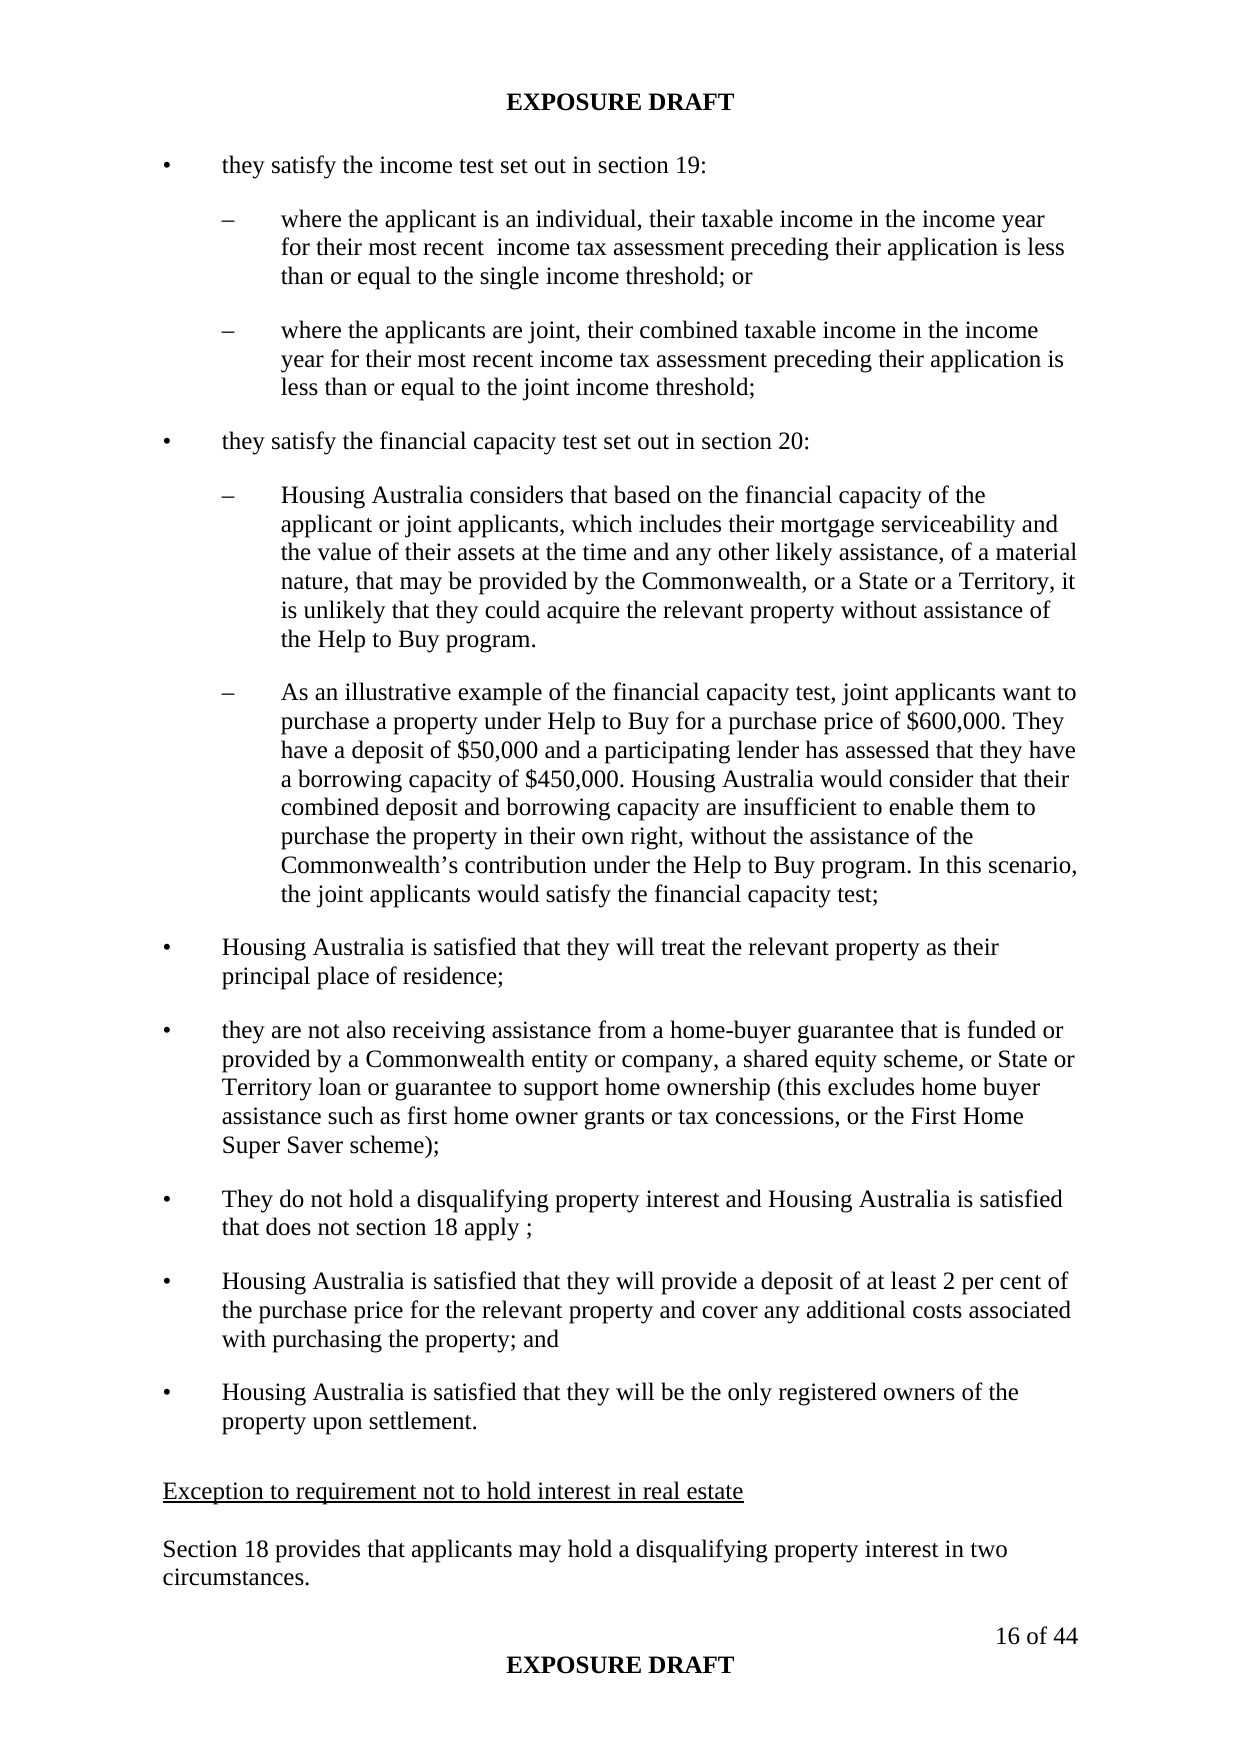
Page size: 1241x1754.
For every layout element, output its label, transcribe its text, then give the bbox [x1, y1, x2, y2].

text They do not hold a disqualifying property interest and Housing Australia is satisfied that does not section 18 apply ; [162, 1184, 1078, 1241]
text Housing Australia is satisfied that they will treat the relevant property as their principal place of residence; [162, 932, 1078, 990]
text Housing Australia considers that based on the financial capacity of the applicant or joint applicants, which includes their mortgage serviceability and the value of their assets at the time and any other likely assistance, of a material nature, that may be provided by the Commonwealth, or a State or a Territory, it is unlikely that they could acquire the relevant property without assistance of the Help to Buy program. [222, 480, 1078, 652]
text they satisfy the income test set out in section 19: [162, 150, 1078, 179]
text where the applicant is an individual, their taxable income in the income year for their most recent income tax assessment preceding their application is less than or equal to the single income threshold; or [222, 204, 1078, 290]
text they are not also receiving assistance from a home-buyer guarantee that is funded or provided by a Commonwealth entity or company, a shared equity scheme, or State or Territory loan or guarantee to support home ownership (this excludes home buyer assistance such as first home owner grants or tax concessions, or the First Home Super Saver scheme); [162, 1015, 1078, 1159]
text Housing Australia is satisfied that they will be the only registered owners of the property upon settlement. [162, 1377, 1078, 1435]
text they satisfy the financial capacity test set out in section 20: [162, 426, 1078, 455]
text Section 18 provides that applicants may hold a disqualifying property interest in two circumstances. [162, 1534, 1078, 1591]
text As an illustrative example of the financial capacity test, joint applicants want to purchase a property under Help to Buy for a purchase price of $600,000. They have a deposit of $50,000 and a participating lender has assessed that they have a borrowing capacity of $450,000. Housing Australia would consider that their combined deposit and borrowing capacity are insufficient to enable them to purchase the property in their own right, without the assistance of the Commonwealth’s contribution under the Help to Buy program. In this scenario, the joint applicants would satisfy the financial capacity test; [222, 677, 1078, 907]
text Housing Australia is satisfied that they will provide a deposit of at least 2 per cent of the purchase price for the relevant property and cover any additional costs associated with purchasing the property; and [162, 1266, 1078, 1352]
text where the applicants are joint, their combined taxable income in the income year for their most recent income tax assessment preceding their application is less than or equal to the joint income threshold; [222, 315, 1078, 401]
text Exception to requirement not to hold interest in real estate [162, 1476, 1078, 1505]
